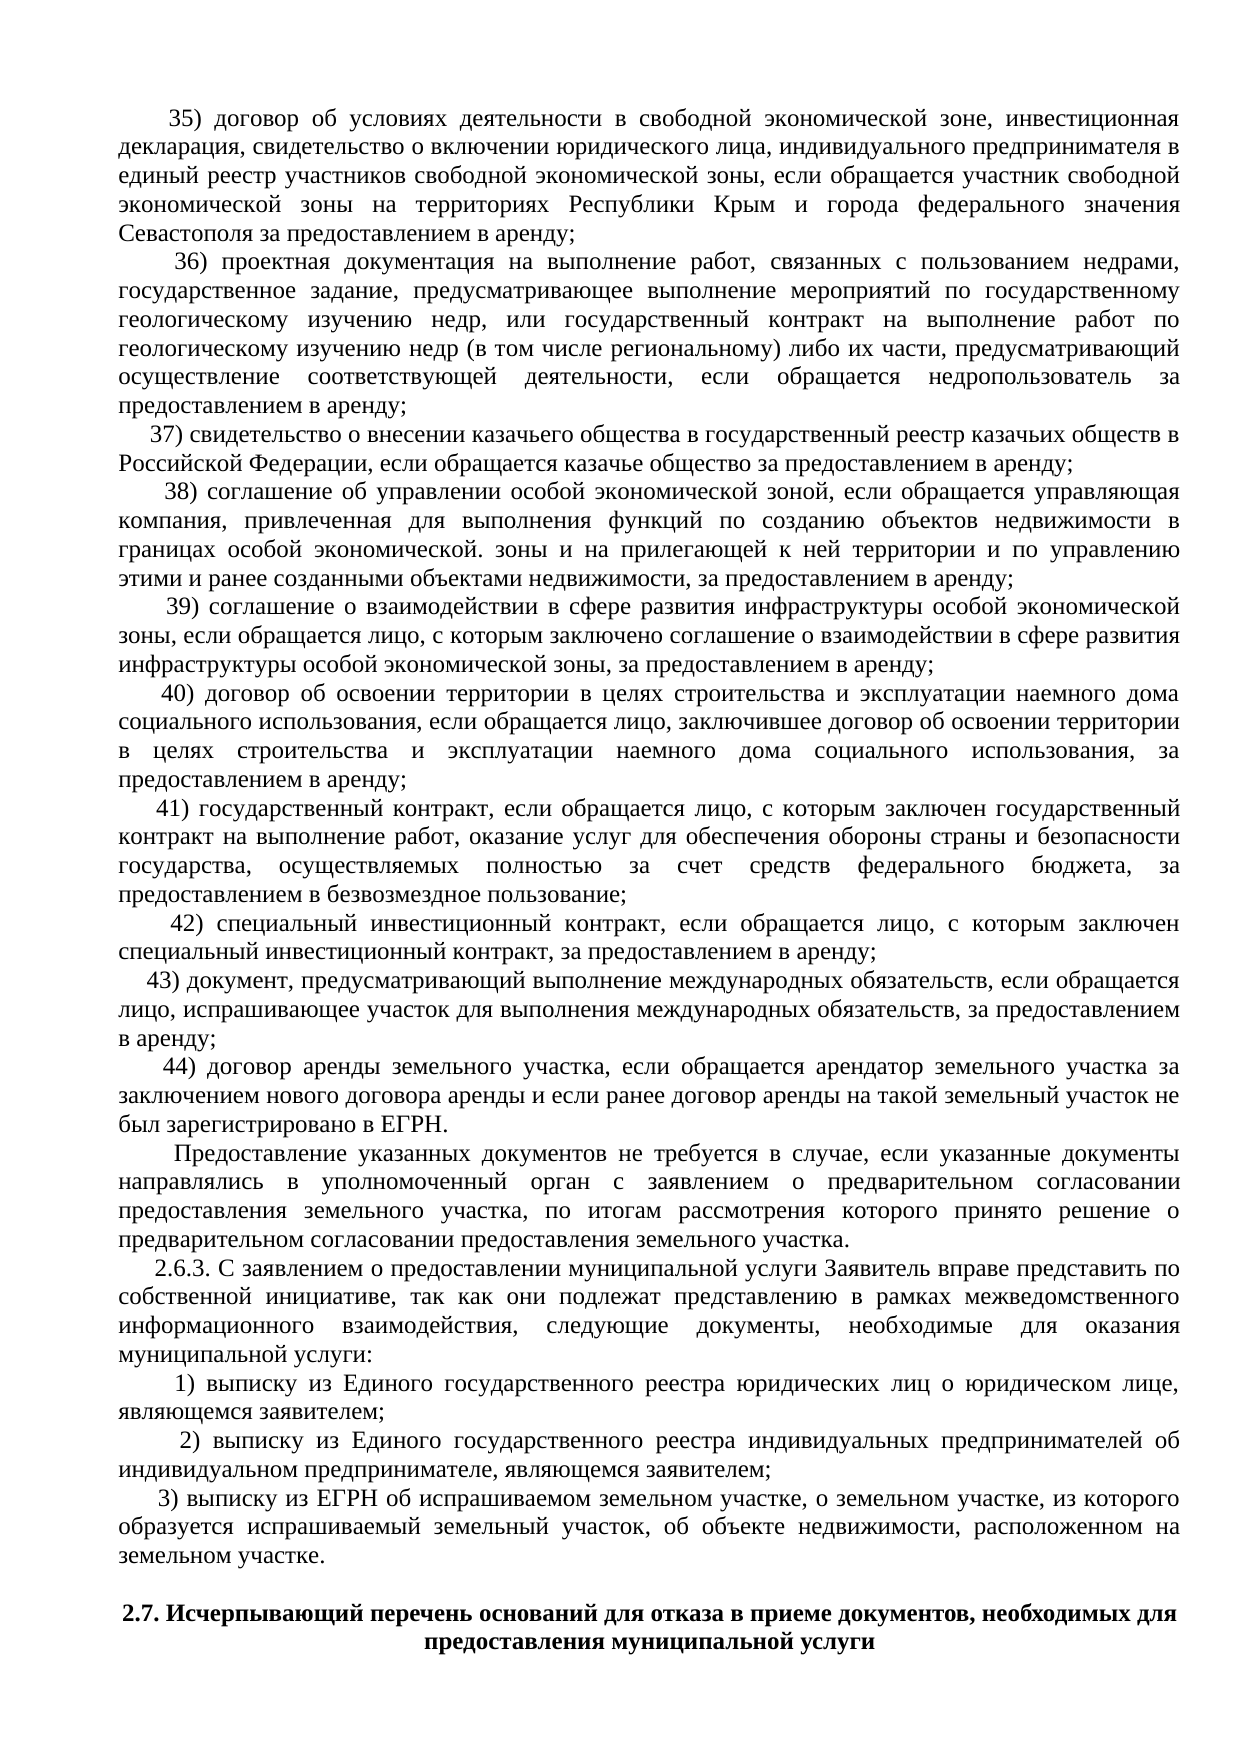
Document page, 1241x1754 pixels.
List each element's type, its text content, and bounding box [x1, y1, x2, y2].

text 38) соглашение об управлении особой экономической зоной, если обращается управляющая компания, привлеченная для выполнения функций по созданию объектов недвижимости в границах особой экономической. зоны и на прилегающей к ней территории и по управлению этими и ранее созданными объектами недвижимости, за предоставлением в аренду; [118, 476, 1181, 591]
text 42) специальный инвестиционный контракт, если обращается лицо, с которым заключен специальный инвестиционный контракт, за предоставлением в аренду; [118, 908, 1181, 965]
subtitle 2.7. Исчерпывающий перечень оснований для отказа в приеме документов, необходимых для предоставления муниципальной услуги [118, 1598, 1181, 1655]
text 43) документ, предусматривающий выполнение международных обязательств, если обращается лицо, испрашивающее участок для выполнения международных обязательств, за предоставлением в аренду; [118, 965, 1181, 1051]
text Предоставление указанных документов не требуется в случае, если указанные документы направлялись в уполномоченный орган с заявлением о предварительном согласовании предоставления земельного участка, по итогам рассмотрения которого принято решение о предварительном согласовании предоставления земельного участка. [118, 1138, 1181, 1253]
text 2) выписку из Единого государственного реестра индивидуальных предпринимателей об индивидуальном предпринимателе, являющемся заявителем; [118, 1425, 1181, 1483]
text 1) выписку из Единого государственного реестра юридических лиц о юридическом лице, являющемся заявителем; [118, 1368, 1181, 1425]
text 44) договор аренды земельного участка, если обращается арендатор земельного участка за заключением нового договора аренды и если ранее договор аренды на такой земельный участок не был зарегистрировано в ЕГРН. [118, 1051, 1181, 1138]
text 3) выписку из ЕГРН об испрашиваемом земельном участке, о земельном участке, из которого образуется испрашиваемый земельный участок, об объекте недвижимости, расположенном на земельном участке. [118, 1483, 1181, 1569]
text 39) соглашение о взаимодействии в сфере развития инфраструктуры особой экономической зоны, если обращается лицо, с которым заключено соглашение о взаимодействии в сфере развития инфраструктуры особой экономической зоны, за предоставлением в аренду; [118, 591, 1181, 678]
text 37) свидетельство о внесении казачьего общества в государственный реестр казачьих обществ в Российской Федерации, если обращается казачье общество за предоставлением в аренду; [118, 419, 1181, 476]
text 41) государственный контракт, если обращается лицо, с которым заключен государственный контракт на выполнение работ, оказание услуг для обеспечения обороны страны и безопасности государства, осуществляемых полностью за счет средств федерального бюджета, за предоставлением в безвозмездное пользование; [118, 793, 1181, 908]
text 35) договор об условиях деятельности в свободной экономической зоне, инвестиционная декларация, свидетельство о включении юридического лица, индивидуального предпринимателя в единый реестр участников свободной экономической зоны, если обращается участник свободной экономической зоны на территориях Республики Крым и города федерального значения Севастополя за предоставлением в аренду; [118, 103, 1181, 246]
text 40) договор об освоении территории в целях строительства и эксплуатации наемного дома социального использования, если обращается лицо, заключившее договор об освоении территории в целях строительства и эксплуатации наемного дома социального использования, за предоставлением в аренду; [118, 678, 1181, 793]
text 36) проектная документация на выполнение работ, связанных с пользованием недрами, государственное задание, предусматривающее выполнение мероприятий по государственному геологическому изучению недр, или государственный контракт на выполнение работ по геологическому изучению недр (в том числе региональному) либо их части, предусматривающий осуществление соответствующей деятельности, если обращается недропользователь за предоставлением в аренду; [118, 246, 1181, 419]
text 2.6.3. С заявлением о предоставлении муниципальной услуги Заявитель вправе представить по собственной инициативе, так как они подлежат представлению в рамках межведомственного информационного взаимодействия, следующие документы, необходимые для оказания муниципальной услуги: [118, 1253, 1181, 1368]
